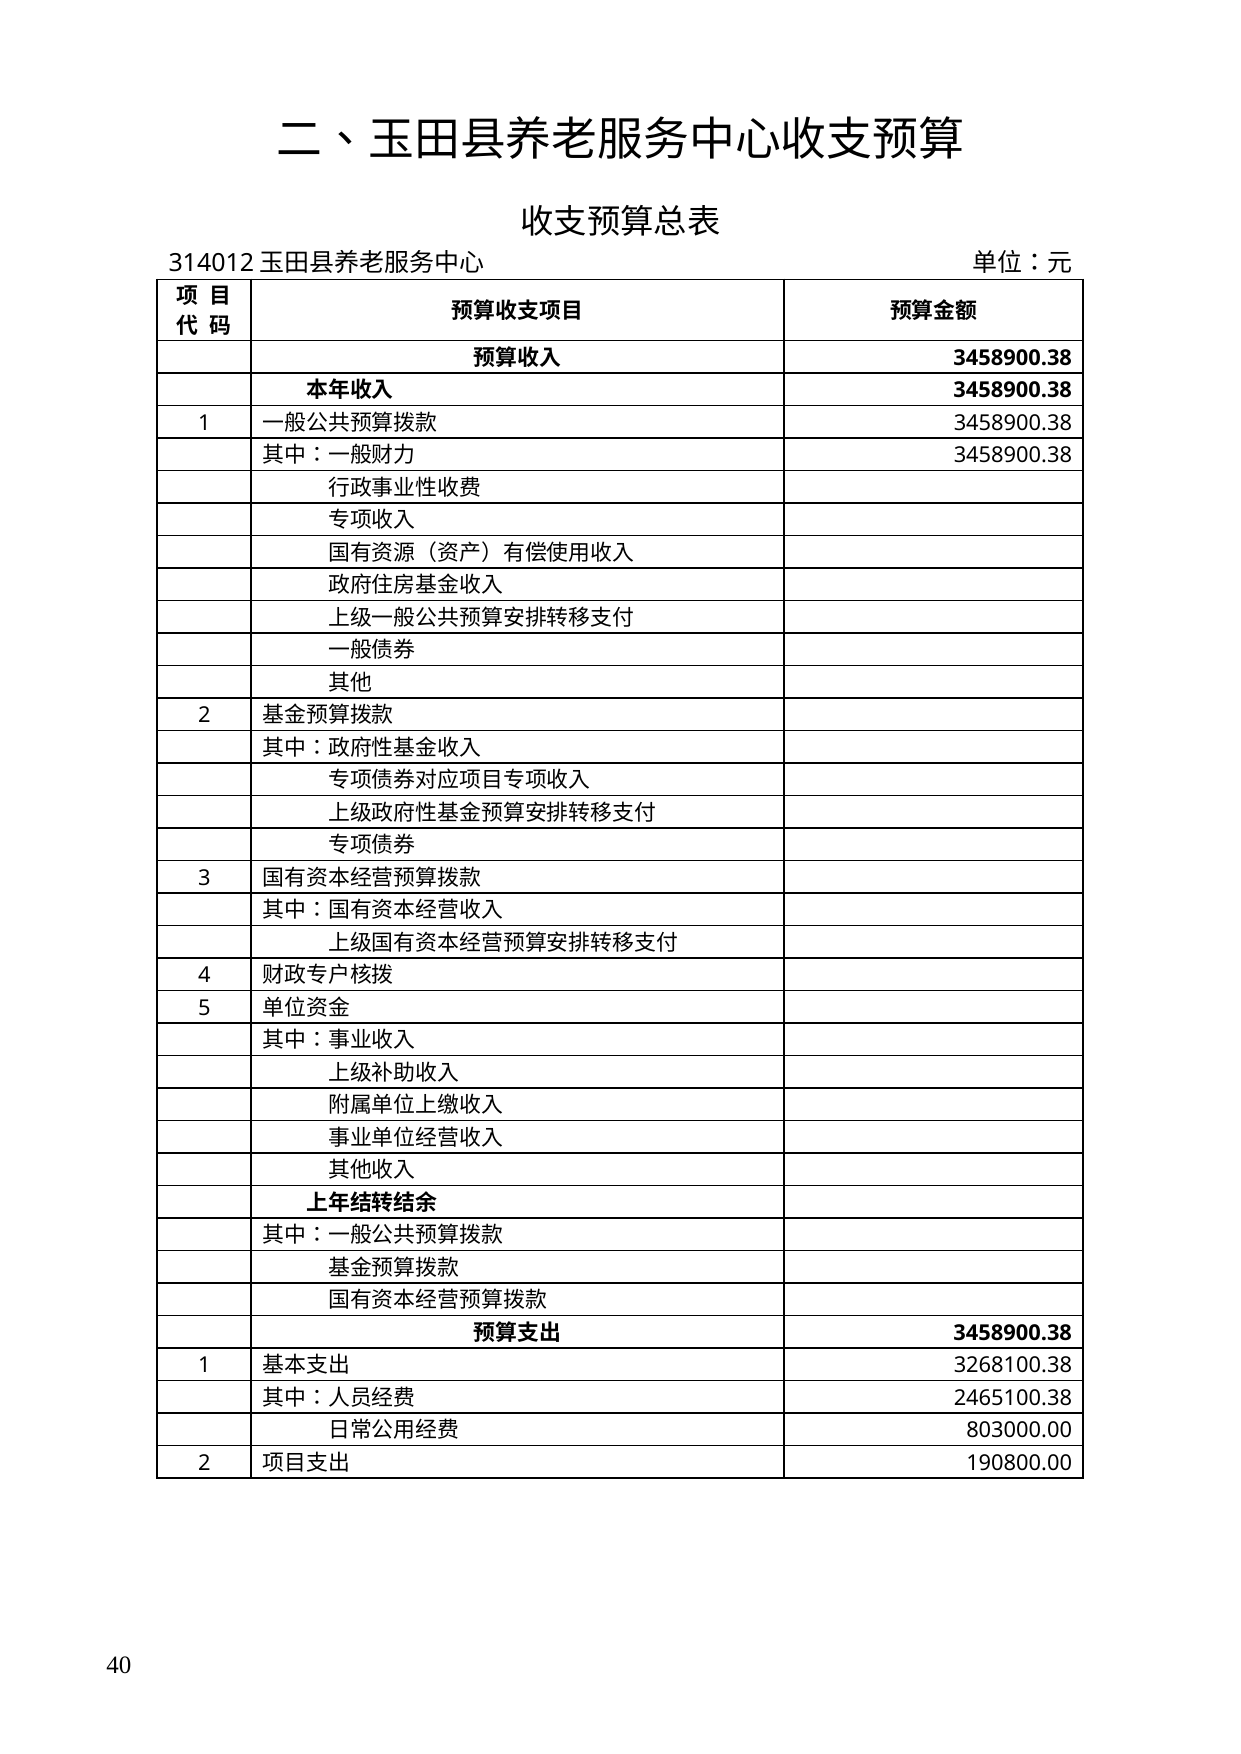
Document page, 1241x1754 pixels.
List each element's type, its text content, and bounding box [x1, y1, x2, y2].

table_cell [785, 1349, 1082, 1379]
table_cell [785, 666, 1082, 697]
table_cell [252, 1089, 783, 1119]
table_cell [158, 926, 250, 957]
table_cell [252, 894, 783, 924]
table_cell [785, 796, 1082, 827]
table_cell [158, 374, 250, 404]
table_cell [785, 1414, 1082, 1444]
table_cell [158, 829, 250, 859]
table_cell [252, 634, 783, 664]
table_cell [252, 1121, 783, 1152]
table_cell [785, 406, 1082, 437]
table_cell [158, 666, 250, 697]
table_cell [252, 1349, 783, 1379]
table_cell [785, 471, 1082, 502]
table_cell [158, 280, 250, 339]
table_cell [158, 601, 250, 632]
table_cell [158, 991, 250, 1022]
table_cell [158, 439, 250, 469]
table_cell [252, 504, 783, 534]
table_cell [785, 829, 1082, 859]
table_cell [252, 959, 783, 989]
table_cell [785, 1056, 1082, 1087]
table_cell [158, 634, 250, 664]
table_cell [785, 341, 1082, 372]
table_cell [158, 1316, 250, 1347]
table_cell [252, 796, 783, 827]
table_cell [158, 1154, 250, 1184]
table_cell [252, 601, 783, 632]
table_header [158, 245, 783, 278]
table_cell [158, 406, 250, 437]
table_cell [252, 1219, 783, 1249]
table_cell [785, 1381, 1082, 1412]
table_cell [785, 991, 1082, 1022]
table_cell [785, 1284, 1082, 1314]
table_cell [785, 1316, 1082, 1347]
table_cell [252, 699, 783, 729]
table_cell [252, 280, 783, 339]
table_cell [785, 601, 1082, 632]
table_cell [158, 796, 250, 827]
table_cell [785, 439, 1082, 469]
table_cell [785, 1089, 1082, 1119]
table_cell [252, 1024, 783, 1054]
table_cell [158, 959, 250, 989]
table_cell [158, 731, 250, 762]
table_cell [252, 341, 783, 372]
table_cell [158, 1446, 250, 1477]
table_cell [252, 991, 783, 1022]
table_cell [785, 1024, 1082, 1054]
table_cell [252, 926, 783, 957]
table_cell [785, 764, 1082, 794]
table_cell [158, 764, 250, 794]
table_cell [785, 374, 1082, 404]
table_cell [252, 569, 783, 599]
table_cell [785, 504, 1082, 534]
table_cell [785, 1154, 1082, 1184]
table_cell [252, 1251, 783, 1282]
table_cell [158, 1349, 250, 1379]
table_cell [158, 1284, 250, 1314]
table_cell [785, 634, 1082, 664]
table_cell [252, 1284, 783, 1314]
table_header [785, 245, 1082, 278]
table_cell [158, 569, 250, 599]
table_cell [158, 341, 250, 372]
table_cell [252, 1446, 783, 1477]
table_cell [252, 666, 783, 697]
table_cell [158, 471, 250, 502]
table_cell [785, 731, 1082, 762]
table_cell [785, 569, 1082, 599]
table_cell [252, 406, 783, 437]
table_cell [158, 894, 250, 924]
text 收支预算总表 [106, 197, 1134, 243]
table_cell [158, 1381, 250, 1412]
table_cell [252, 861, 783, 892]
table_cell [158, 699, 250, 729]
text 二、玉田县养老服务中心收支预算 [106, 106, 1134, 169]
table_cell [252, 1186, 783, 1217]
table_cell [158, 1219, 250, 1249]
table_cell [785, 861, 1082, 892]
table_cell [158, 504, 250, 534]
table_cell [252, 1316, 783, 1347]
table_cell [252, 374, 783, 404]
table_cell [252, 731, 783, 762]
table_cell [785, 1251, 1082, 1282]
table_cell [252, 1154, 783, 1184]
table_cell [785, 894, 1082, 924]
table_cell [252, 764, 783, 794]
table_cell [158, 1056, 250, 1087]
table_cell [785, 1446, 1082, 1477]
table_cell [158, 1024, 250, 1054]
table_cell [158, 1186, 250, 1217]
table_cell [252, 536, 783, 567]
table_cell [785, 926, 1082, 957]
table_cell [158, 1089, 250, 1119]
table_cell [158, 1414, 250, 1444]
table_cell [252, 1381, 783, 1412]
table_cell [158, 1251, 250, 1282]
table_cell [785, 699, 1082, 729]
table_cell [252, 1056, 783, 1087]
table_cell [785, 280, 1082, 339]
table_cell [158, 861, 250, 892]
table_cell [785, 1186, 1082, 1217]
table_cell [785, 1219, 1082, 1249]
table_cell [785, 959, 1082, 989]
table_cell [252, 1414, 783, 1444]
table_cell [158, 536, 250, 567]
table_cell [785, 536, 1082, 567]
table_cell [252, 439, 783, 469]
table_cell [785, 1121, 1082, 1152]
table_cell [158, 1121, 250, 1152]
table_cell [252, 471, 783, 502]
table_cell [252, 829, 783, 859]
